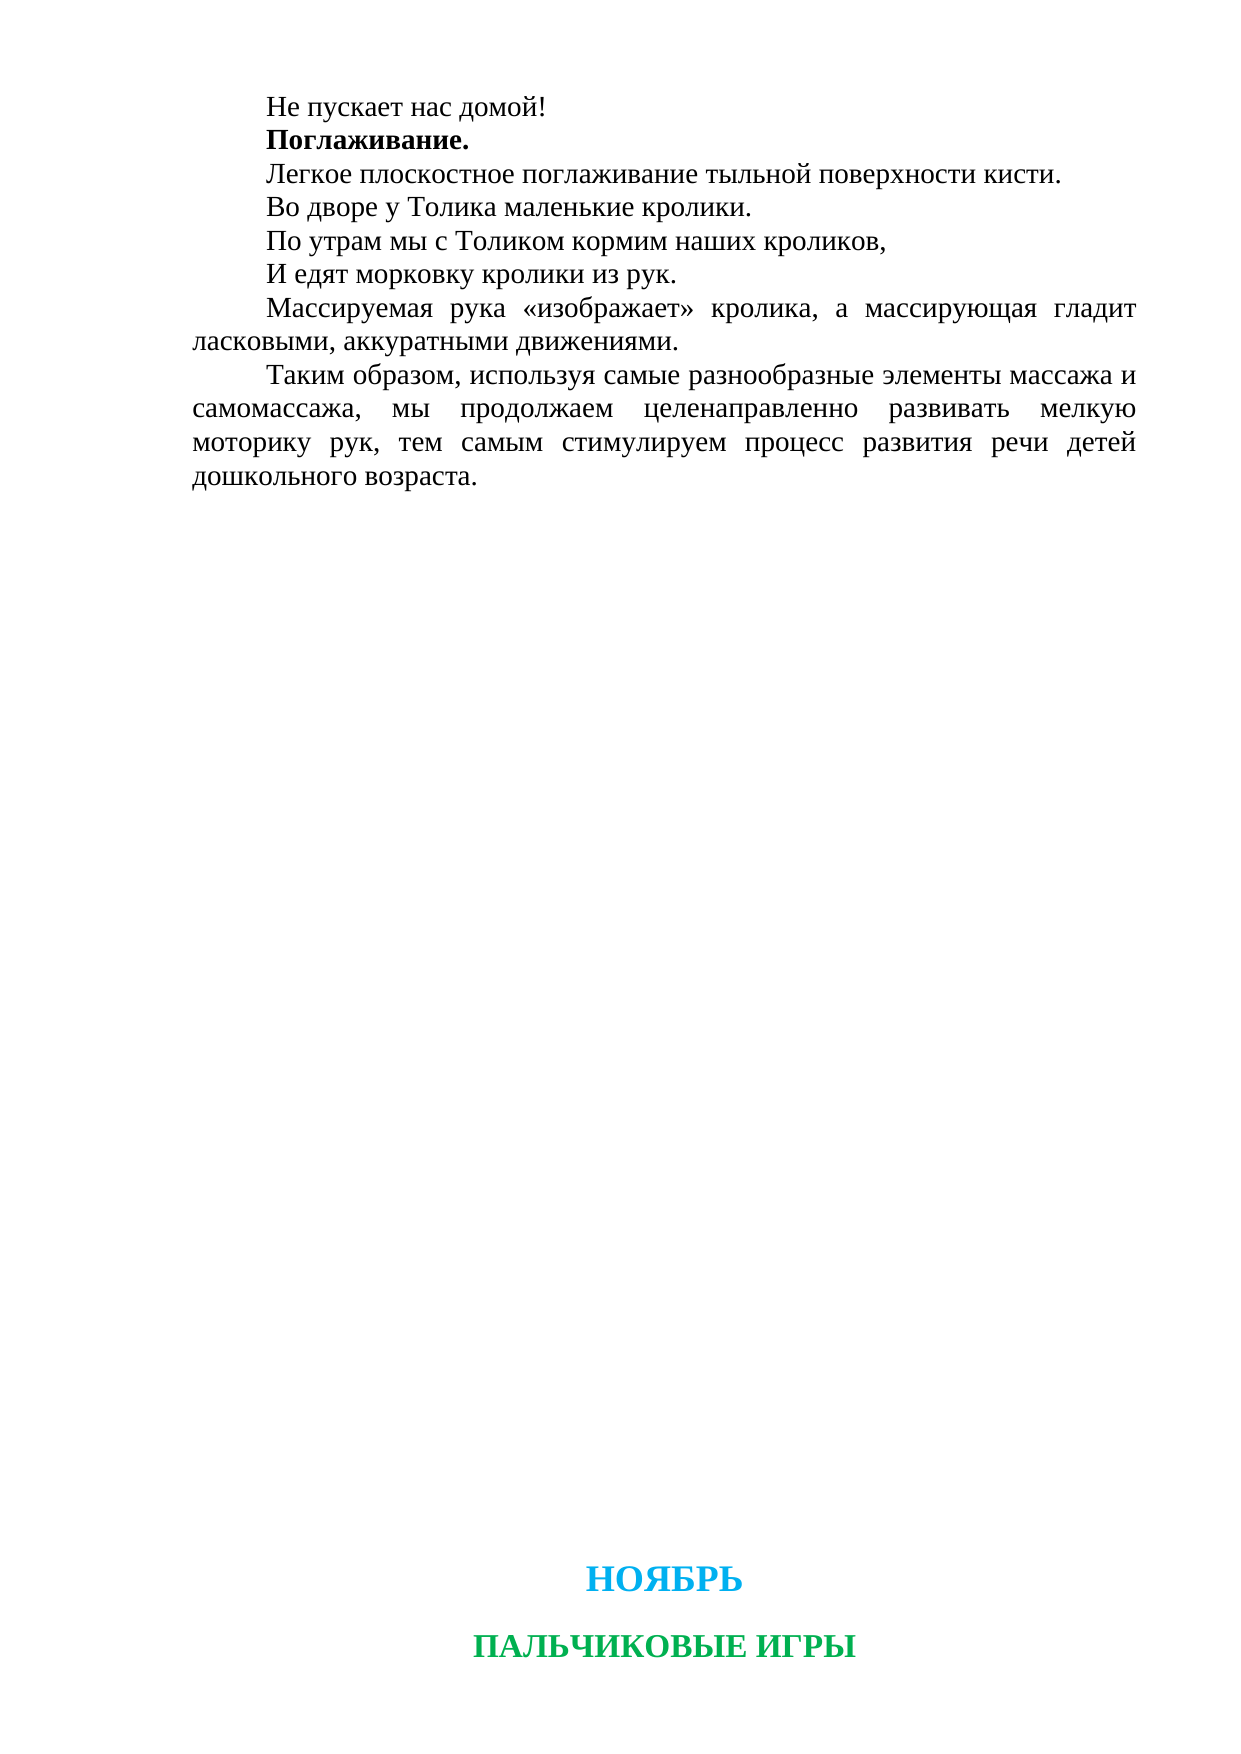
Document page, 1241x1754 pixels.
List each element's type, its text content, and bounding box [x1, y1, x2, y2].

text НОЯБРЬ [192, 1556, 1137, 1599]
text Поглаживание. [192, 122, 1137, 156]
text По утрам мы с Толиком кормим наших кроликов, [192, 223, 1137, 256]
text Не пускает нас домой! [192, 89, 1137, 122]
text Во дворе у Толика маленькие кролики. [192, 189, 1137, 223]
text ПАЛЬЧИКОВЫЕ ИГРЫ [192, 1627, 1137, 1665]
text Массируемая рука «изображает» кролика, а массирующая гладит ласковыми, аккуратными движениями. [192, 290, 1137, 357]
text Легкое плоскостное поглаживание тыльной поверхности кисти. [192, 156, 1137, 189]
text Таким образом, используя самые разнообразные элементы массажа и самомассажа, мы продолжаем целенаправленно развивать мелкую моторику рук, тем самым стимулируем процесс развития речи детей дошкольного возраста. [192, 357, 1137, 491]
text И едят морковку кролики из рук. [192, 256, 1137, 290]
